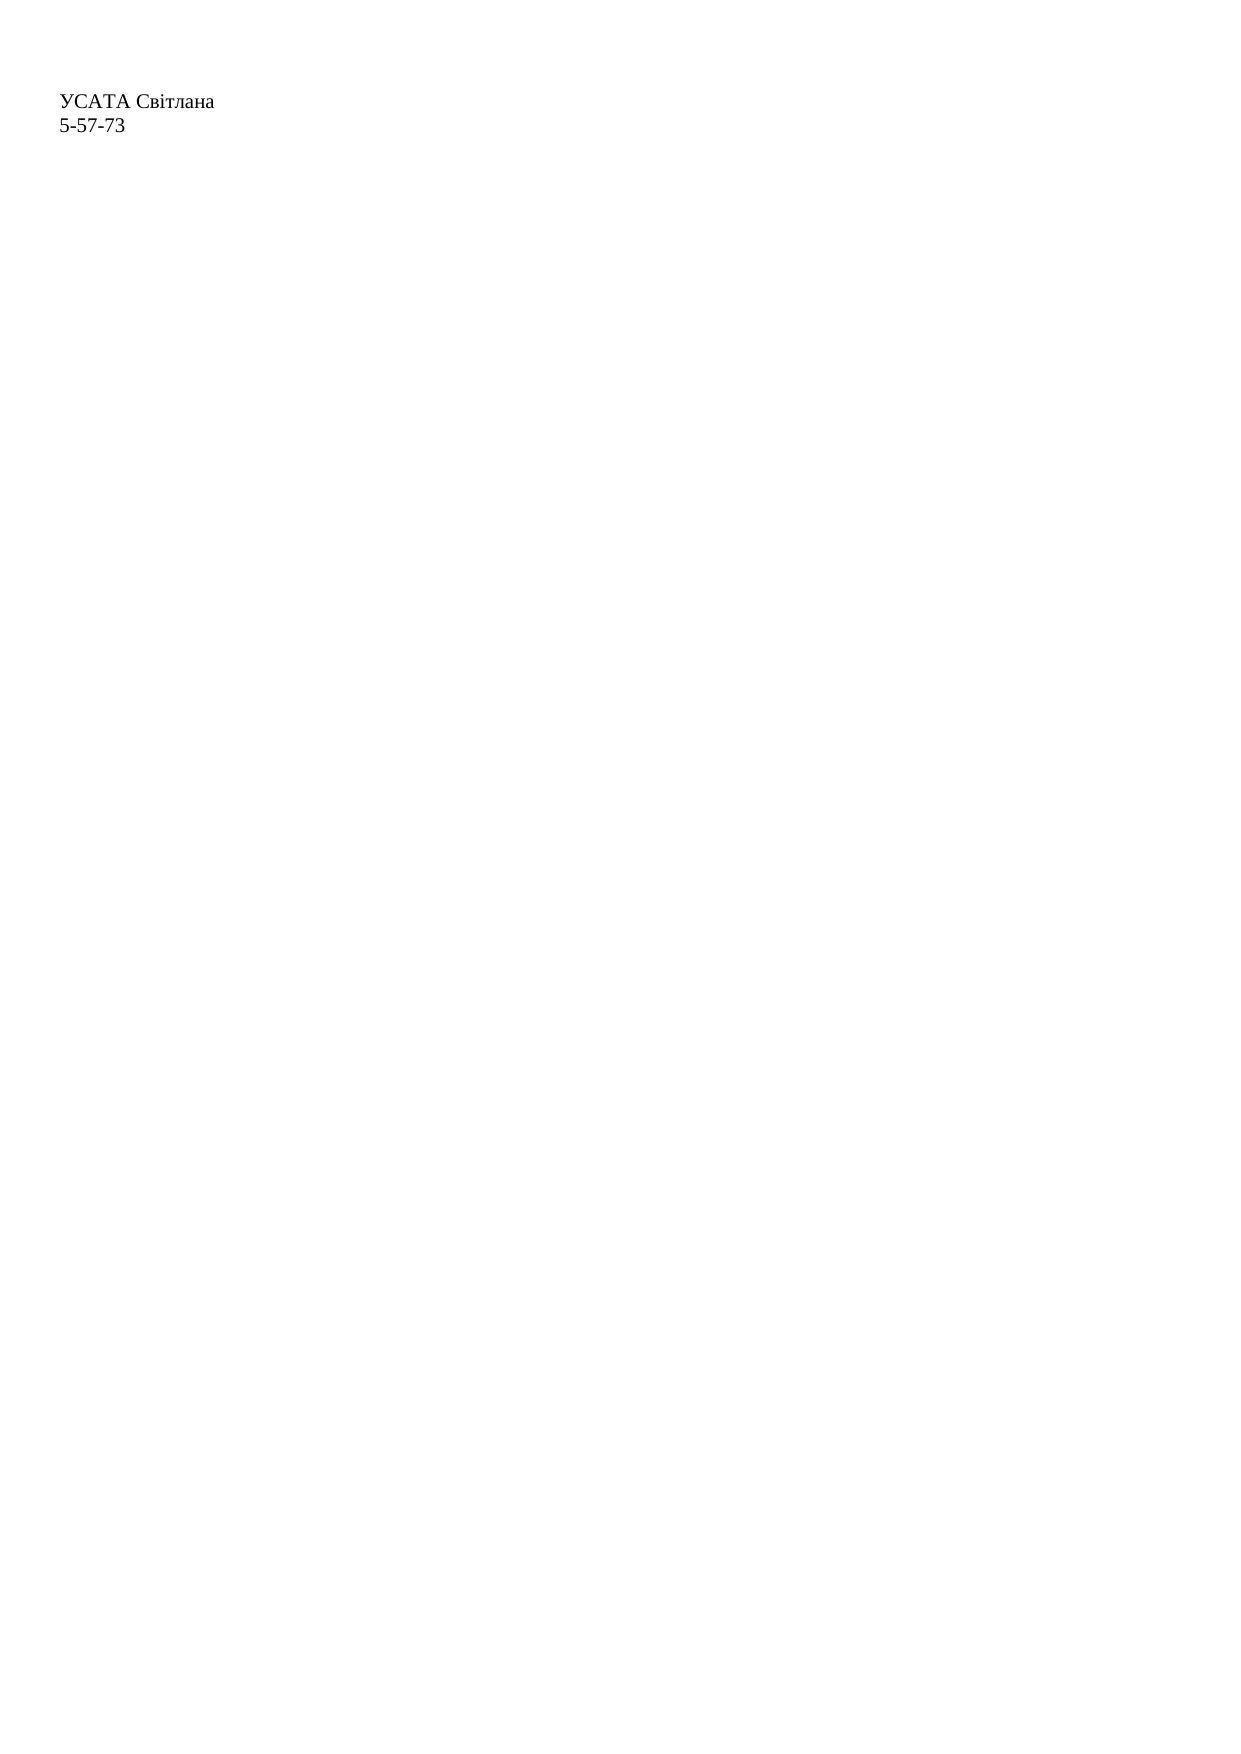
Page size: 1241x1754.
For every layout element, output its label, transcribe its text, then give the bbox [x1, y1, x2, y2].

text 5-57-73 [59, 113, 1004, 137]
text УСАТА Світлана [59, 89, 1004, 113]
